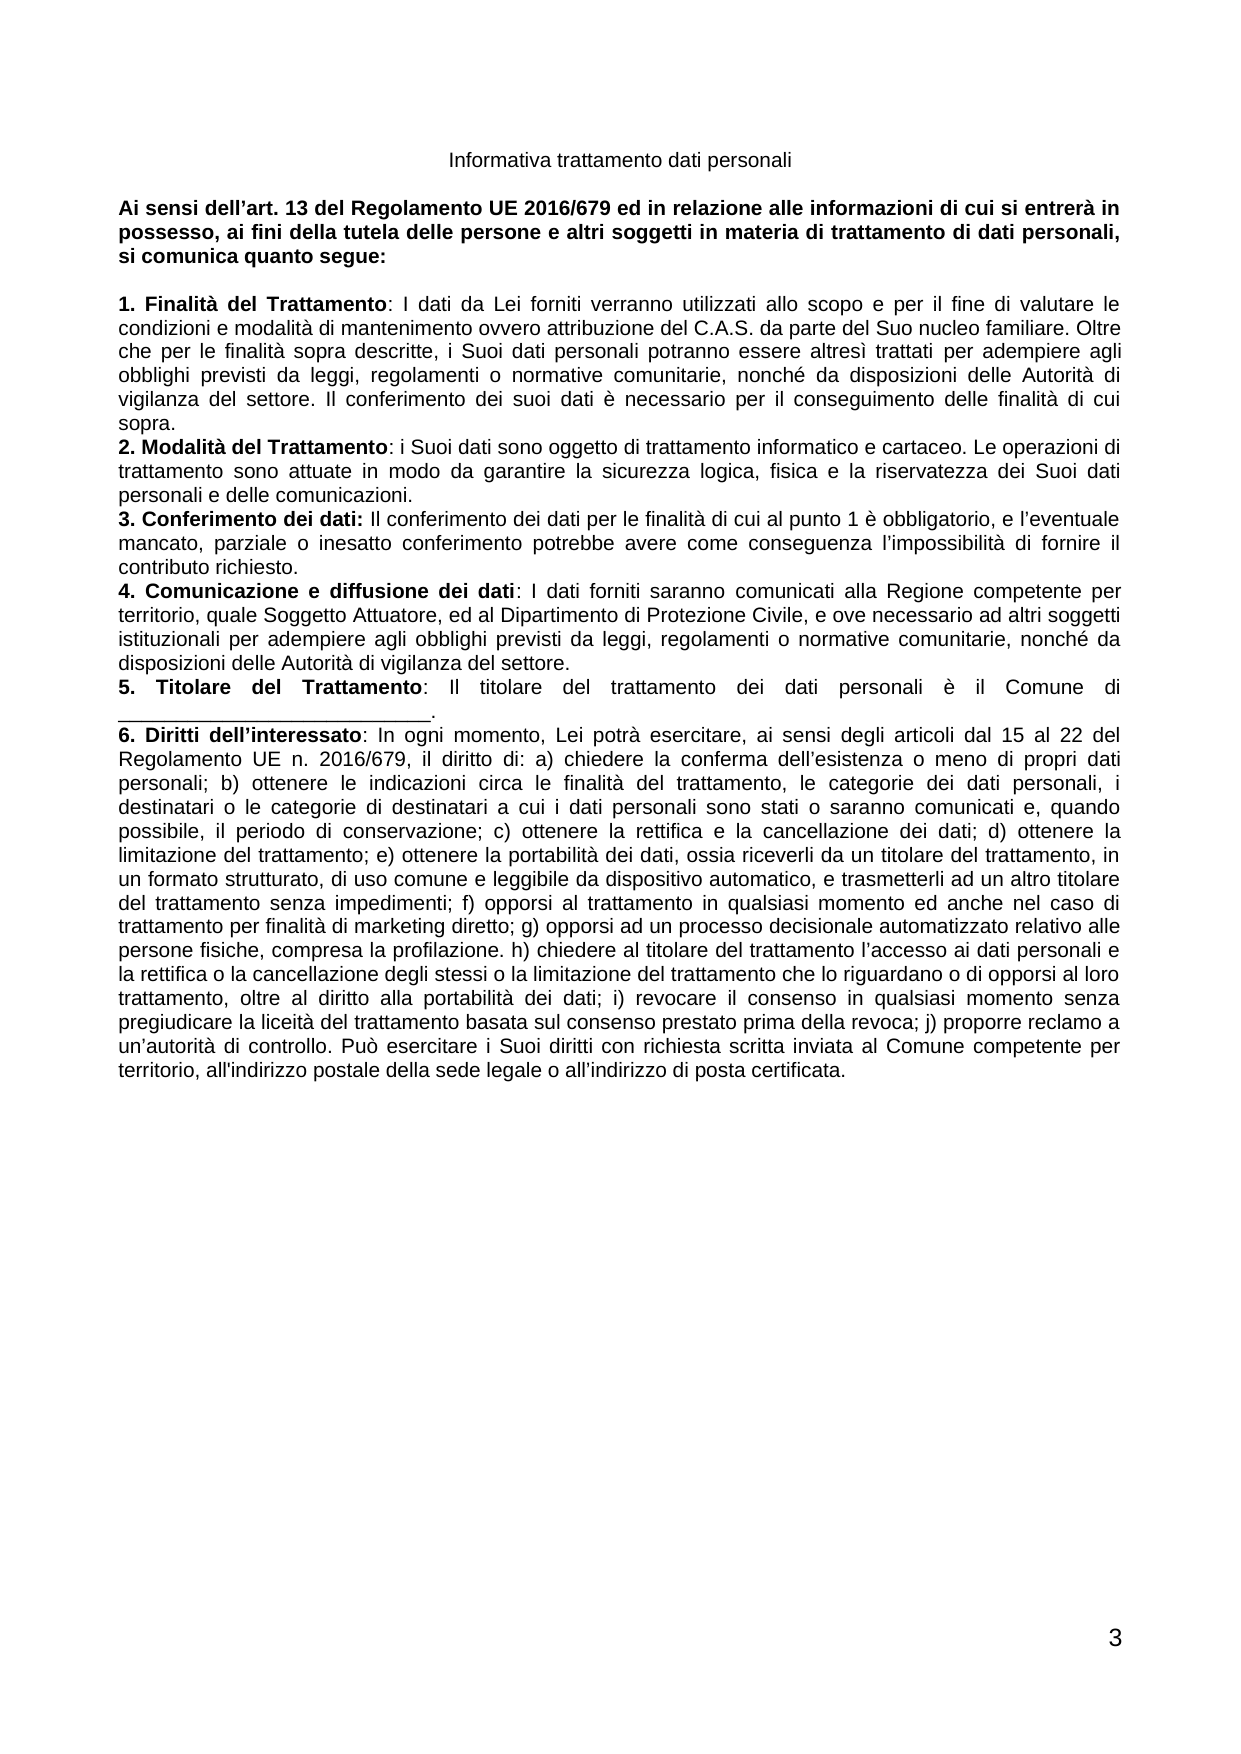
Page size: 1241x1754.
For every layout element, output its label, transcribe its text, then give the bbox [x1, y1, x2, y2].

text Ai sensi dell’art. 13 del Regolamento UE 2016/679 ed in relazione alle informazioni di cui si entrerà in possesso, ai fini della tutela delle persone e altri soggetti in materia di trattamento di dati personali, si comunica quanto segue: [118, 196, 1122, 267]
text 5. Titolare del Trattamento: Il titolare del trattamento dei dati personali è il Comune di ___________________________. [118, 675, 1122, 723]
text 4. Comunicazione e diffusione dei dati: I dati forniti saranno comunicati alla Regione competente per territorio, quale Soggetto Attuatore, ed al Dipartimento di Protezione Civile, e ove necessario ad altri soggetti istituzionali per adempiere agli obblighi previsti da leggi, regolamenti o normative comunitarie, nonché da disposizioni delle Autorità di vigilanza del settore. [118, 579, 1122, 675]
text 1. Finalità del Trattamento: I dati da Lei forniti verranno utilizzati allo scopo e per il fine di valutare le condizioni e modalità di mantenimento ovvero attribuzione del C.A.S. da parte del Suo nucleo familiare. Oltre che per le finalità sopra descritte, i Suoi dati personali potranno essere altresì trattati per adempiere agli obblighi previsti da leggi, regolamenti o normative comunitarie, nonché da disposizioni delle Autorità di vigilanza del settore. Il conferimento dei suoi dati è necessario per il conseguimento delle finalità di cui sopra. [118, 291, 1122, 435]
text 2. Modalità del Trattamento: i Suoi dati sono oggetto di trattamento informatico e cartaceo. Le operazioni di trattamento sono attuate in modo da garantire la sicurezza logica, fisica e la riservatezza dei Suoi dati personali e delle comunicazioni. [118, 435, 1122, 507]
text 3. Conferimento dei dati: Il conferimento dei dati per le finalità di cui al punto 1 è obbligatorio, e l’eventuale mancato, parziale o inesatto conferimento potrebbe avere come conseguenza l’impossibilità di fornire il contributo richiesto. [118, 507, 1122, 579]
text Informativa trattamento dati personali [118, 148, 1122, 172]
text 6. Diritti dell’interessato: In ogni momento, Lei potrà esercitare, ai sensi degli articoli dal 15 al 22 del Regolamento UE n. 2016/679, il diritto di: a) chiedere la conferma dell’esistenza o meno di propri dati personali; b) ottenere le indicazioni circa le finalità del trattamento, le categorie dei dati personali, i destinatari o le categorie di destinatari a cui i dati personali sono stati o saranno comunicati e, quando possibile, il periodo di conservazione; c) ottenere la rettifica e la cancellazione dei dati; d) ottenere la limitazione del trattamento; e) ottenere la portabilità dei dati, ossia riceverli da un titolare del trattamento, in un formato strutturato, di uso comune e leggibile da dispositivo automatico, e trasmetterli ad un altro titolare del trattamento senza impedimenti; f) opporsi al trattamento in qualsiasi momento ed anche nel caso di trattamento per finalità di marketing diretto; g) opporsi ad un processo decisionale automatizzato relativo alle persone fisiche, compresa la profilazione. h) chiedere al titolare del trattamento l’accesso ai dati personali e la rettifica o la cancellazione degli stessi o la limitazione del trattamento che lo riguardano o di opporsi al loro trattamento, oltre al diritto alla portabilità dei dati; i) revocare il consenso in qualsiasi momento senza pregiudicare la liceità del trattamento basata sul consenso prestato prima della revoca; j) proporre reclamo a un’autorità di controllo. Può esercitare i Suoi diritti con richiesta scritta inviata al Comune competente per territorio, all'indirizzo postale della sede legale o all’indirizzo di posta certificata. [118, 723, 1122, 1082]
